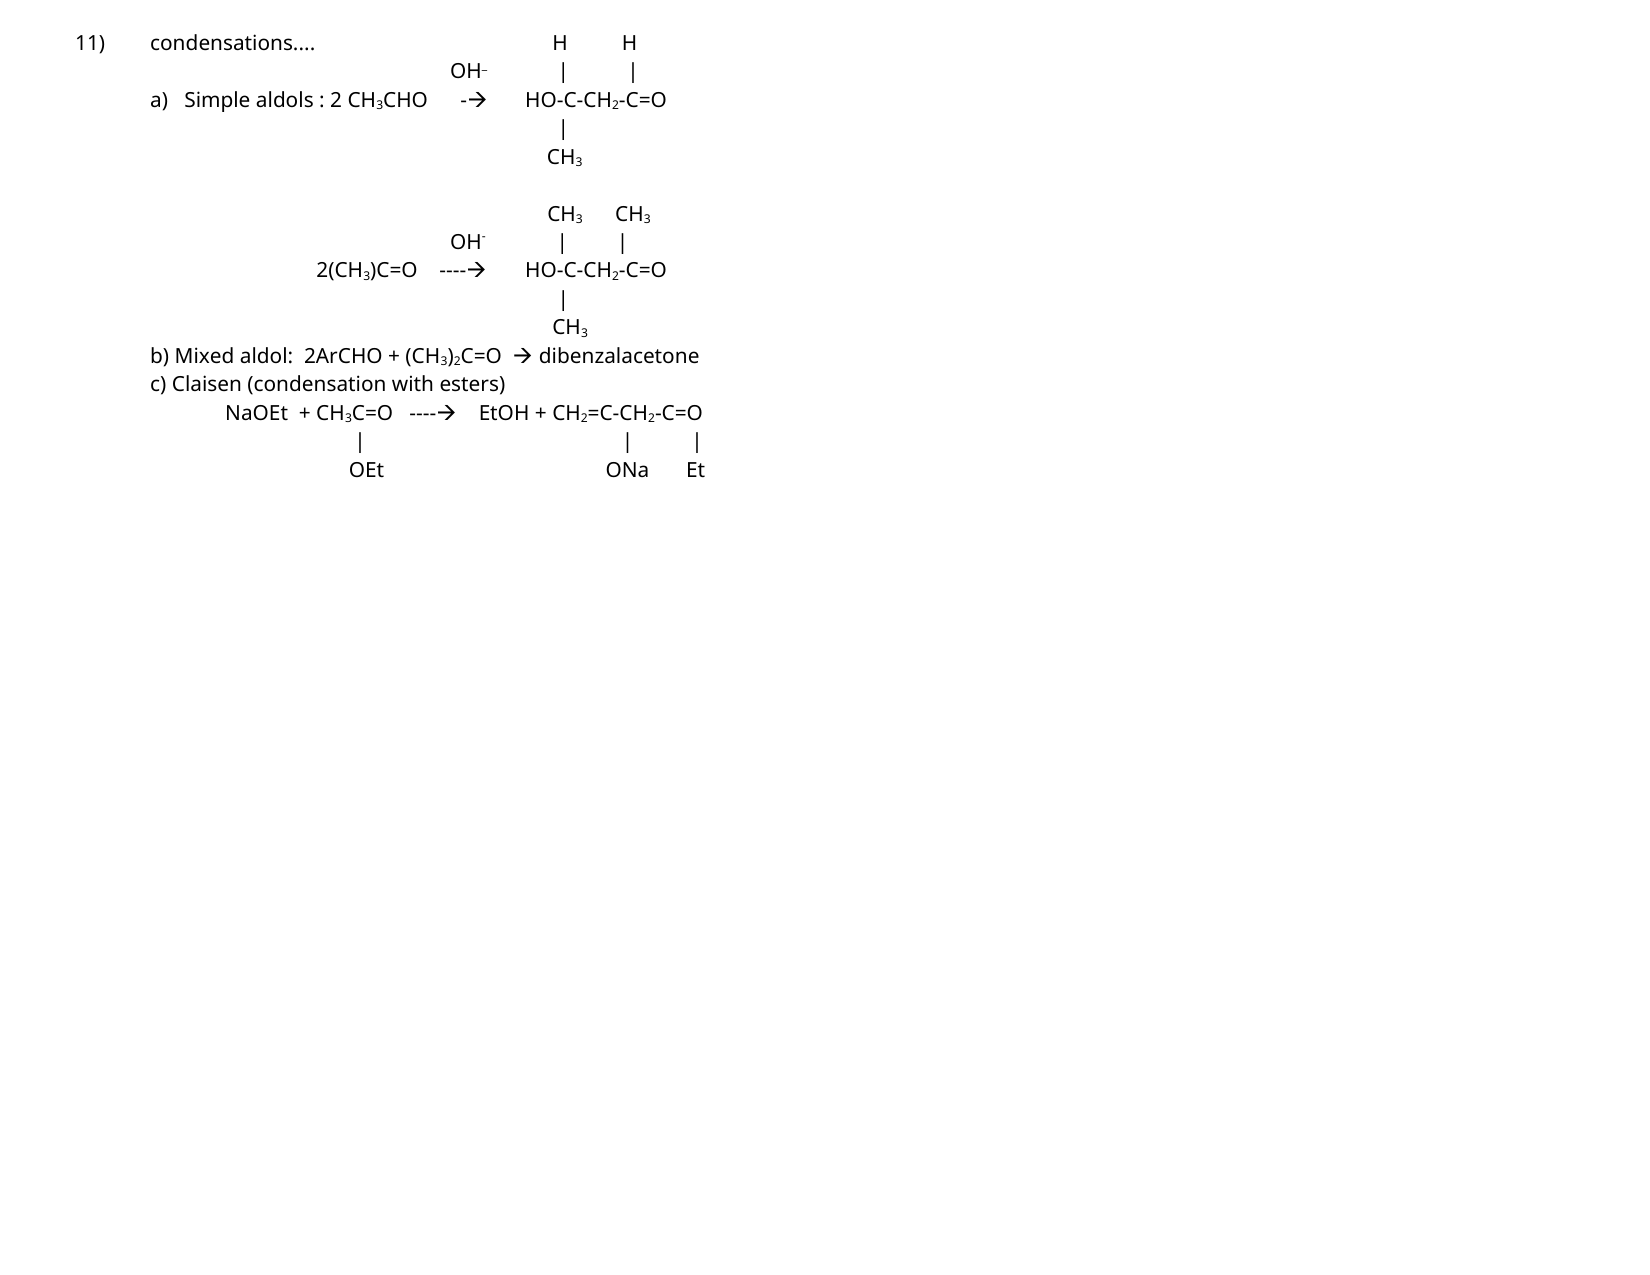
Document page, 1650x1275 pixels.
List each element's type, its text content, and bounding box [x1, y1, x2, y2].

text OH- | | [75, 227, 1584, 256]
text OH_ | | [75, 57, 1584, 85]
text CH3 [75, 142, 1584, 170]
text | | | [75, 426, 1584, 455]
text NaOEt + CH3C=O ---- EtOH + CH2=C-CH2-C=O [150, 398, 1584, 426]
text CH3 CH3 [75, 199, 1584, 227]
text b) Mixed aldol: 2ArCHO + (CH3)2C=O dibenzalacetone [75, 341, 1584, 369]
text CH3 [75, 312, 1584, 341]
text a) Simple aldols : 2 CH3CHO - HO-C-CH2-C=O [75, 85, 1584, 113]
text 2(CH3)C=O ---- HO-C-CH2-C=O [75, 256, 1584, 284]
text c) Claisen (condensation with esters) [75, 369, 1584, 398]
text 11) condensations.... H H [75, 28, 1584, 57]
text OEt ONa Et [75, 455, 1584, 483]
text | [225, 113, 1584, 142]
text | [75, 284, 1584, 312]
